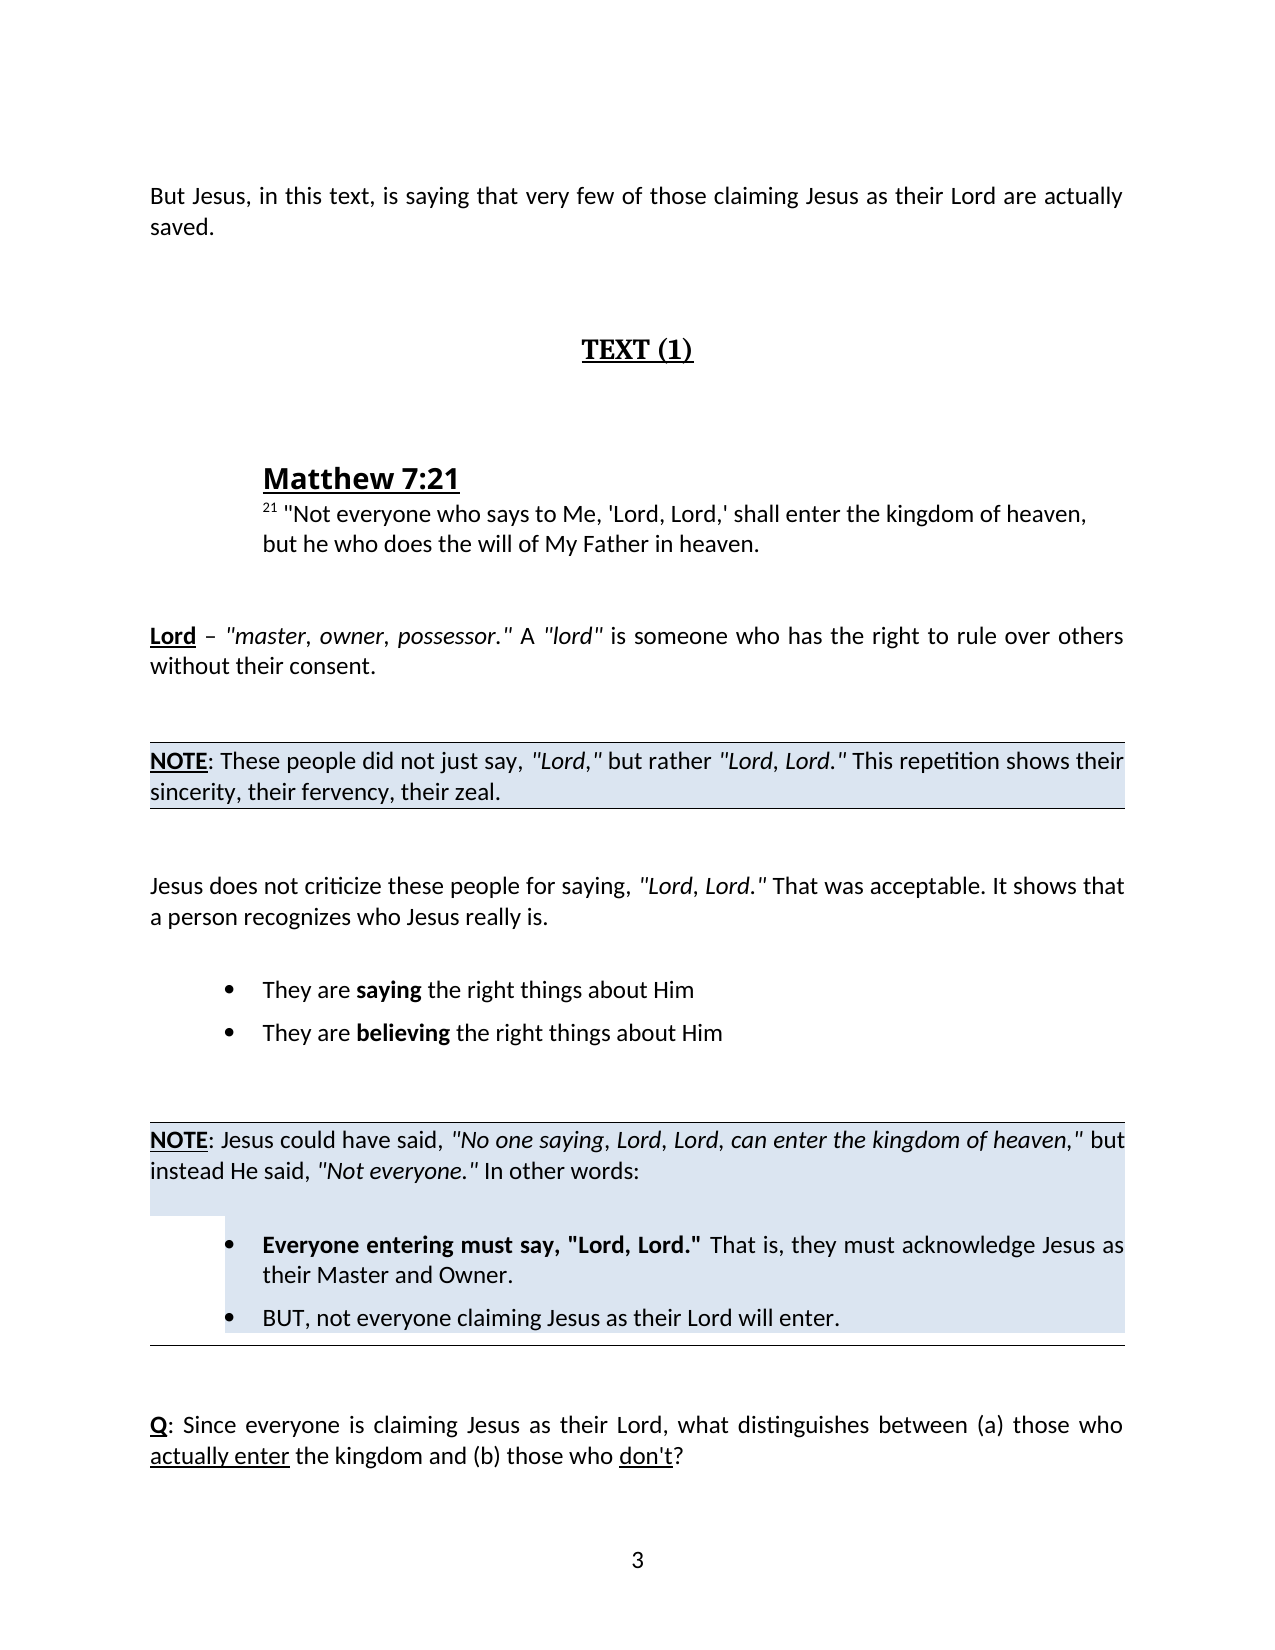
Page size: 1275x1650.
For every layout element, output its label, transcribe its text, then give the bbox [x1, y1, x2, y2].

text But Jesus, in this text, is saying that very few of those claiming Jesus as their Lord are actually saved. [150, 181, 1125, 242]
list They are believing the right things about Him [225, 1017, 1125, 1048]
text 21 "Not everyone who says to Me, 'Lord, Lord,' shall enter the kingdom of heaven, but he who does the will of My Father in heaven. [262, 498, 1087, 559]
text NOTE: Jesus could have said, "No one saying, Lord, Lord, can enter the kingdom of heaven," but instead He said, "Not everyone." In other words: [150, 1123, 1125, 1186]
text Matthew 7:21 [262, 458, 1087, 498]
list Everyone entering must say, "Lord, Lord." That is, they must acknowledge Jesus as their Master and Owner. [225, 1229, 1125, 1290]
text Q: Since everyone is claiming Jesus as their Lord, what distinguishes between (a) those who actually enter the kingdom and (b) those who don't? [150, 1409, 1125, 1471]
text NOTE: These people did not just say, "Lord," but rather "Lord, Lord." This repetition shows their sincerity, their fervency, their zeal. [150, 743, 1125, 808]
list They are saying the right things about Him [225, 974, 1125, 1005]
text Lord – "master, owner, possessor." A "lord" is someone who has the right to rule over others without their consent. [150, 620, 1125, 681]
text Jesus does not criticize these people for saying, "Lord, Lord." That was acceptable. It shows that a person recognizes who Jesus really is. [150, 870, 1125, 931]
subtitle TEXT (1) [262, 333, 1012, 367]
list BUT, not everyone claiming Jesus as their Lord will enter. [225, 1302, 1125, 1333]
